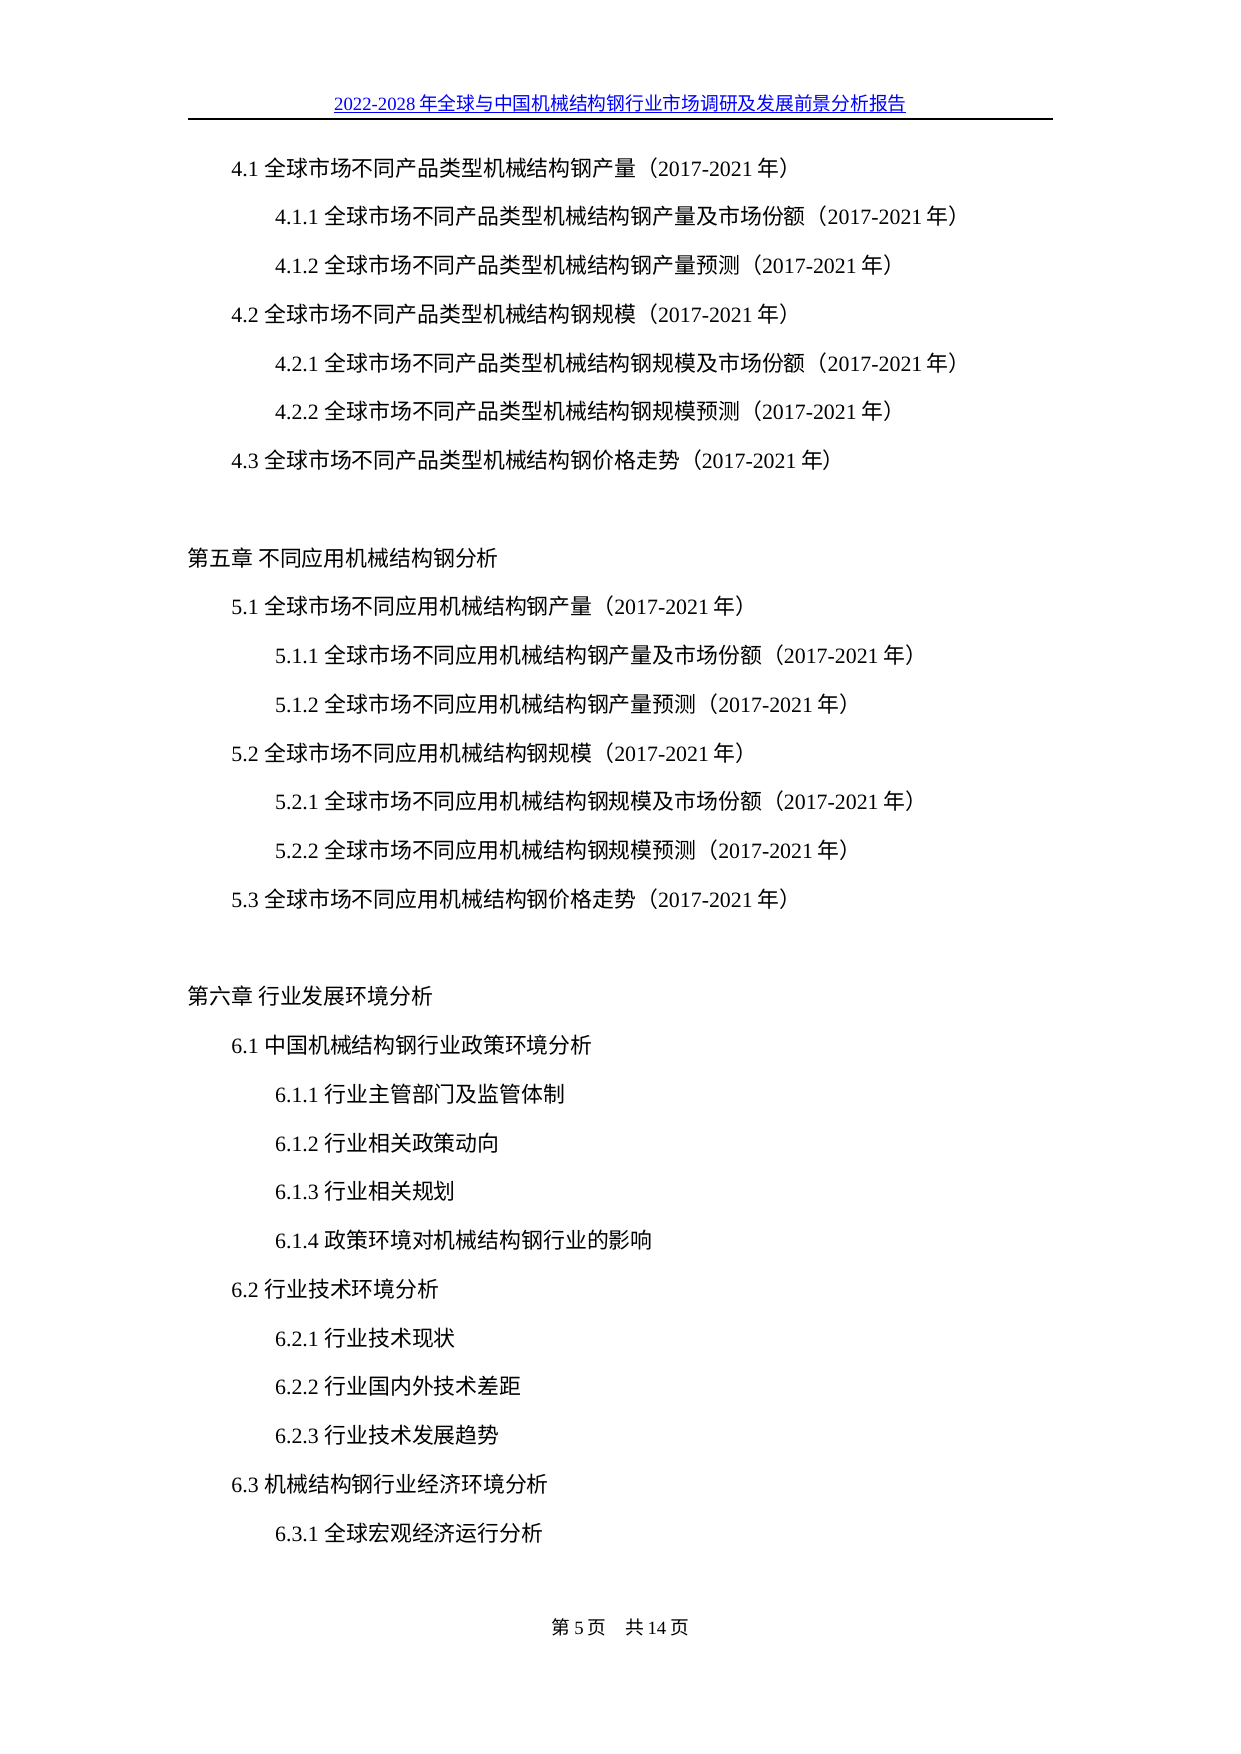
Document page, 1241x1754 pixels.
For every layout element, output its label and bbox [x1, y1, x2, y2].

text [187, 150, 1053, 1548]
